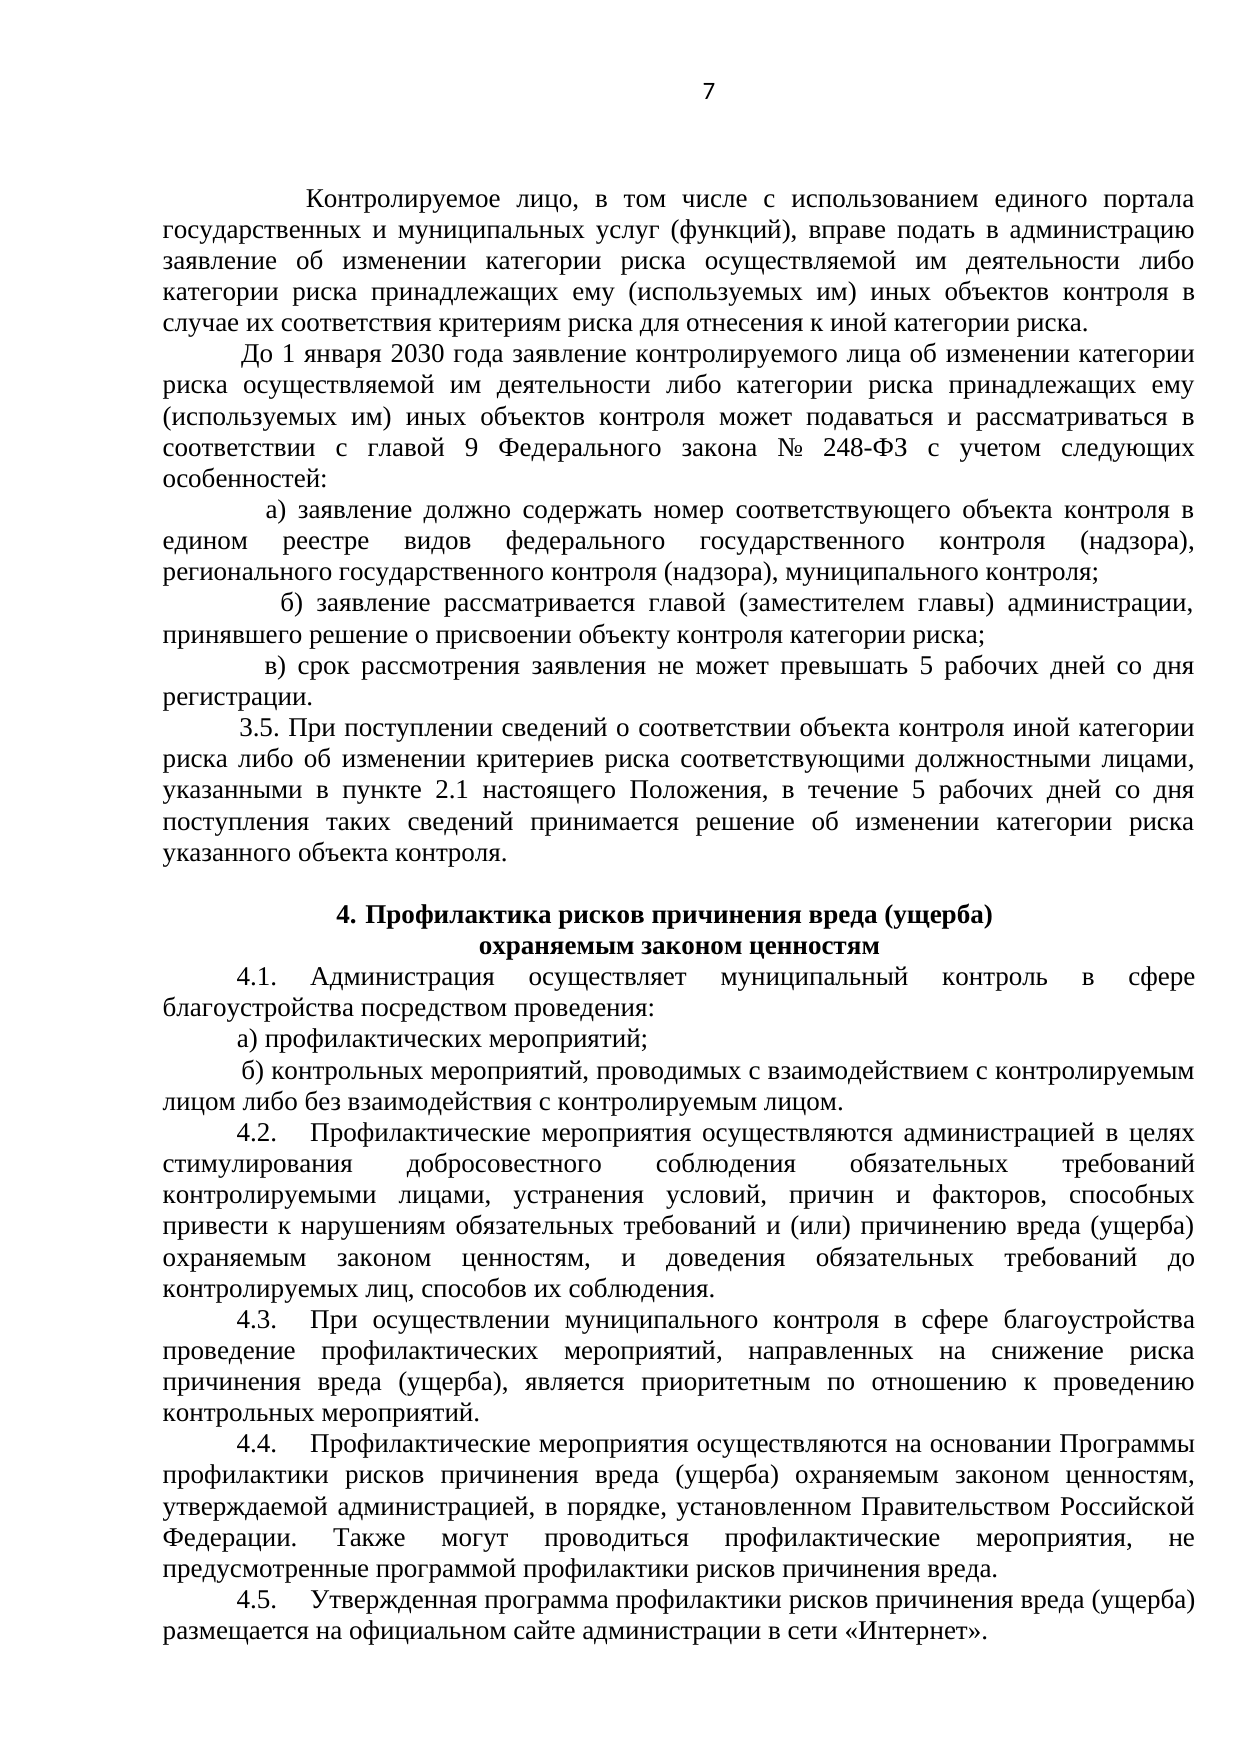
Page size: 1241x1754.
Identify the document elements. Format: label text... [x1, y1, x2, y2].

list Профилактические мероприятия осуществляются на основании Программы профилактики рисков причинения вреда (ущерба) охраняемым законом ценностям, утверждаемой администрацией, в порядке, установленном Правительством Российской Федерации. Также могут проводиться профилактические мероприятия, не предусмотренные программой профилактики рисков причинения вреда. [162, 1427, 1196, 1583]
list Утвержденная программа профилактики рисков причинения вреда (ущерба) размещается на официальном сайте администрации в сети «Интернет». [162, 1583, 1196, 1646]
list Администрация осуществляет муниципальный контроль в сфере благоустройства посредством проведения: [162, 960, 1196, 1023]
text б) заявление рассматривается главой (заместителем главы) администрации, принявшего решение о присвоении объекту контроля категории риска; [161, 587, 1196, 649]
list При осуществлении муниципального контроля в сфере благоустройства проведение профилактических мероприятий, направленных на снижение риска причинения вреда (ущерба), является приоритетным по отношению к проведению контрольных мероприятий. [162, 1303, 1196, 1427]
list Профилактические мероприятия осуществляются администрацией в целях стимулирования добросовестного соблюдения обязательных требований контролируемыми лицами, устранения условий, причин и факторов, способных привести к нарушениям обязательных требований и (или) причинению вреда (ущерба) охраняемым законом ценностям, и доведения обязательных требований до контролируемых лиц, способов их соблюдения. [162, 1116, 1196, 1303]
text охраняемым законом ценностям [162, 929, 1196, 960]
text а) заявление должно содержать номер соответствующего объекта контроля в едином реестре видов федерального государственного контроля (надзора), регионального государственного контроля (надзора), муниципального контроля; [162, 493, 1196, 587]
text б) контрольных мероприятий, проводимых с взаимодействием с контролируемым лицом либо без взаимодействия с контролируемым лицом. [162, 1054, 1196, 1116]
text 3.5. При поступлении сведений о соответствии объекта контроля иной категории риска либо об изменении критериев риска соответствующими должностными лицами, указанными в пункте 2.1 настоящего Положения, в течение 5 рабочих дней со дня поступления таких сведений принимается решение об изменении категории риска указанного объекта контроля. [162, 711, 1196, 867]
list Профилактика рисков причинения вреда (ущерба) [133, 898, 1196, 929]
text До 1 января 2030 года заявление контролируемого лица об изменении категории риска осуществляемой им деятельности либо категории риска принадлежащих ему (используемых им) иных объектов контроля может подаваться и рассматриваться в соответствии с главой 9 Федерального закона № 248-ФЗ с учетом следующих особенностей: [162, 337, 1196, 493]
text в) срок рассмотрения заявления не может превышать 5 рабочих дней со дня регистрации. [161, 649, 1196, 711]
text а) профилактических мероприятий; [162, 1023, 1196, 1054]
text Контролируемое лицо, в том числе с использованием единого портала государственных и муниципальных услуг (функций), вправе подать в администрацию заявление об изменении категории риска осуществляемой им деятельности либо категории риска принадлежащих ему (используемых им) иных объектов контроля в случае их соответствия критериям риска для отнесения к иной категории риска. [162, 182, 1196, 337]
